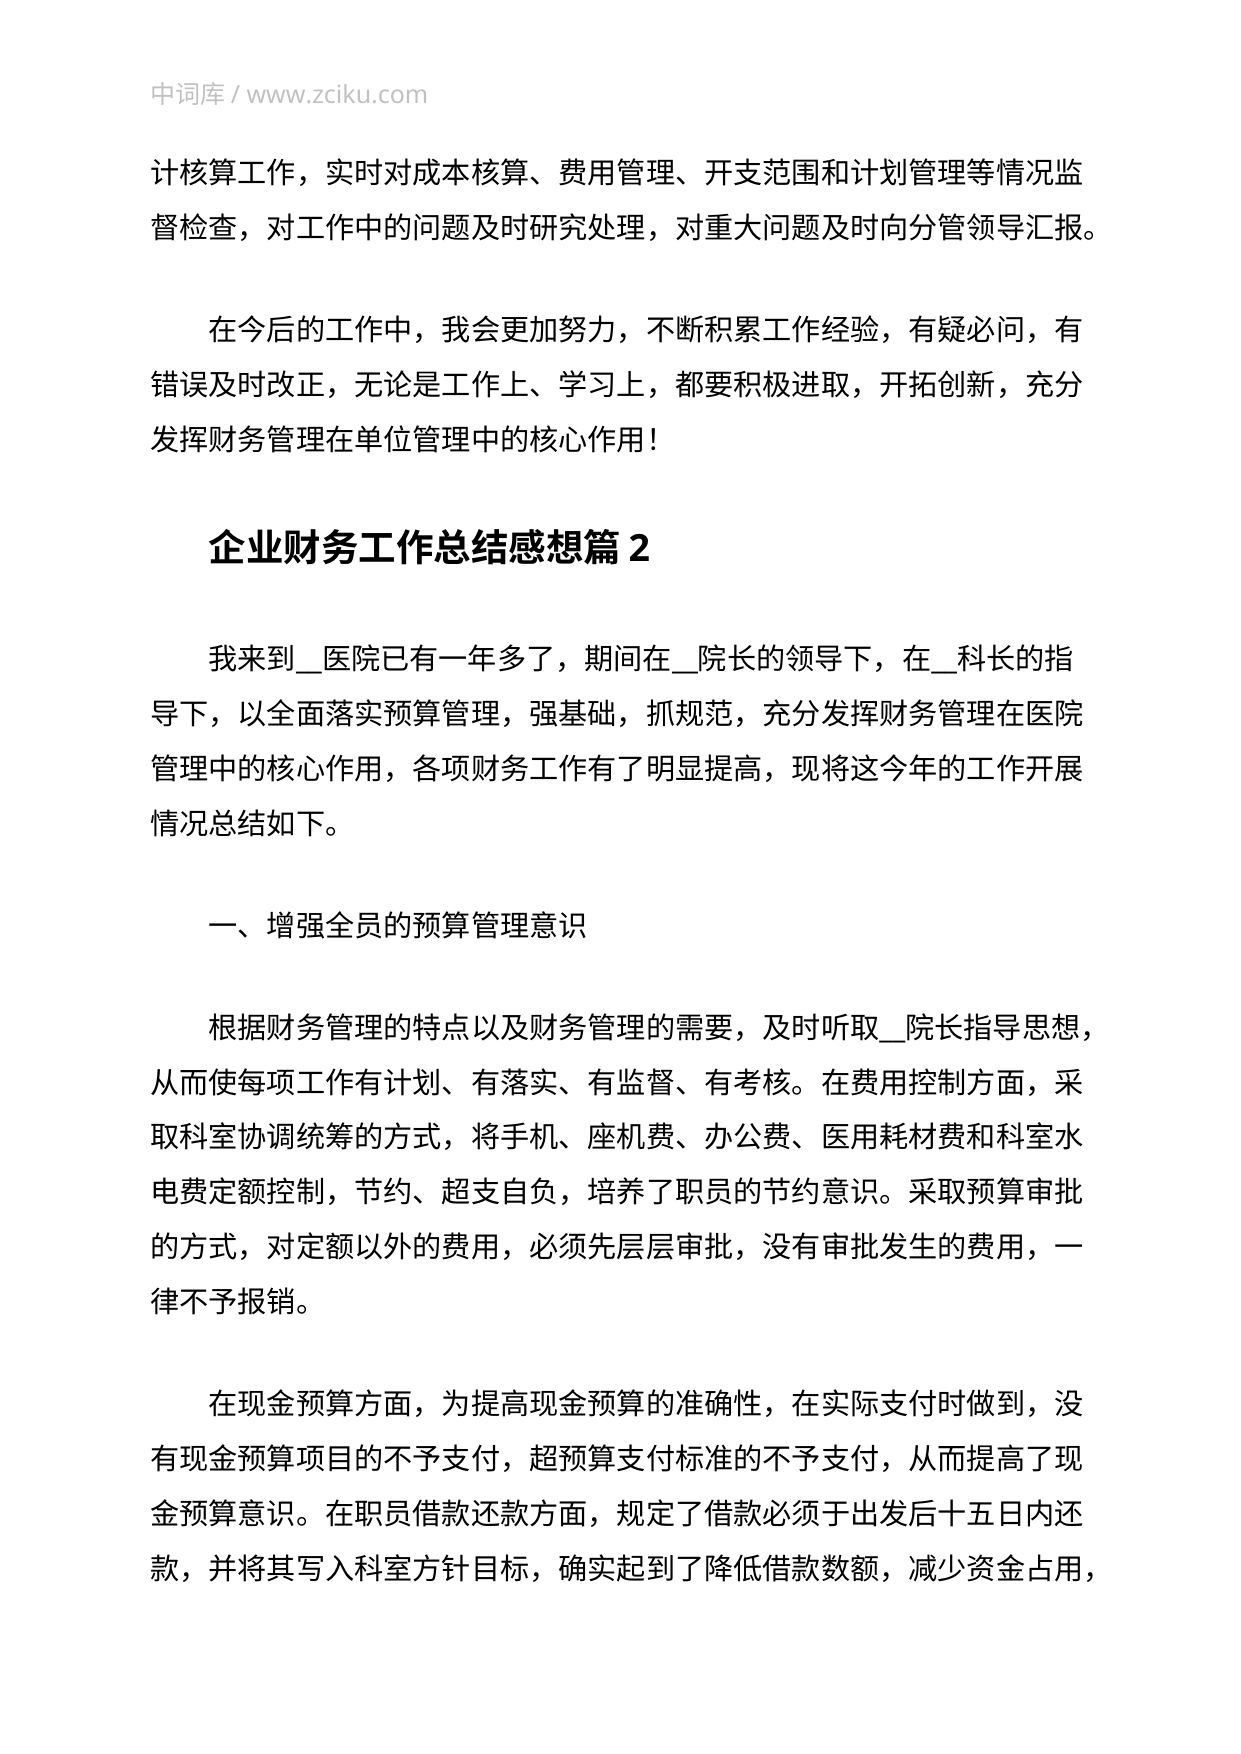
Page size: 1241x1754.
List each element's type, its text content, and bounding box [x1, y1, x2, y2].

text 企业财务工作总结感想篇2 [150, 518, 1090, 573]
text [150, 150, 1090, 247]
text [150, 1381, 1090, 1587]
text 在今后的工作中，我会更加努力，不断积累工作经验，有疑必问，有错误及时改正，无论是工作上、学习上，都要积极进取，开拓创新，充分发挥财务管理在单位管理中的核心作用！ [150, 307, 1090, 459]
text 根据财务管理的特点以及财务管理的需要，及时听取__院长指导思想，从而使每项工作有计划、有落实、有监督、有考核。在费用控制方面，采取科室协调统筹的方式，将手机、座机费、办公费、医用耗材费和科室水电费定额控制，节约、超支自负，培养了职员的节约意识。采取预算审批的方式，对定额以外的费用，必须先层层审批，没有审批发生的费用，一律不予报销。 [150, 1004, 1090, 1321]
text 我来到__医院已有一年多了，期间在__院长的领导下，在__科长的指导下，以全面落实预算管理，强基础，抓规范，充分发挥财务管理在医院管理中的核心作用，各项财务工作有了明显提高，现将这今年的工作开展情况总结如下。 [150, 636, 1090, 843]
text 一、增强全员的预算管理意识 [150, 902, 1090, 945]
